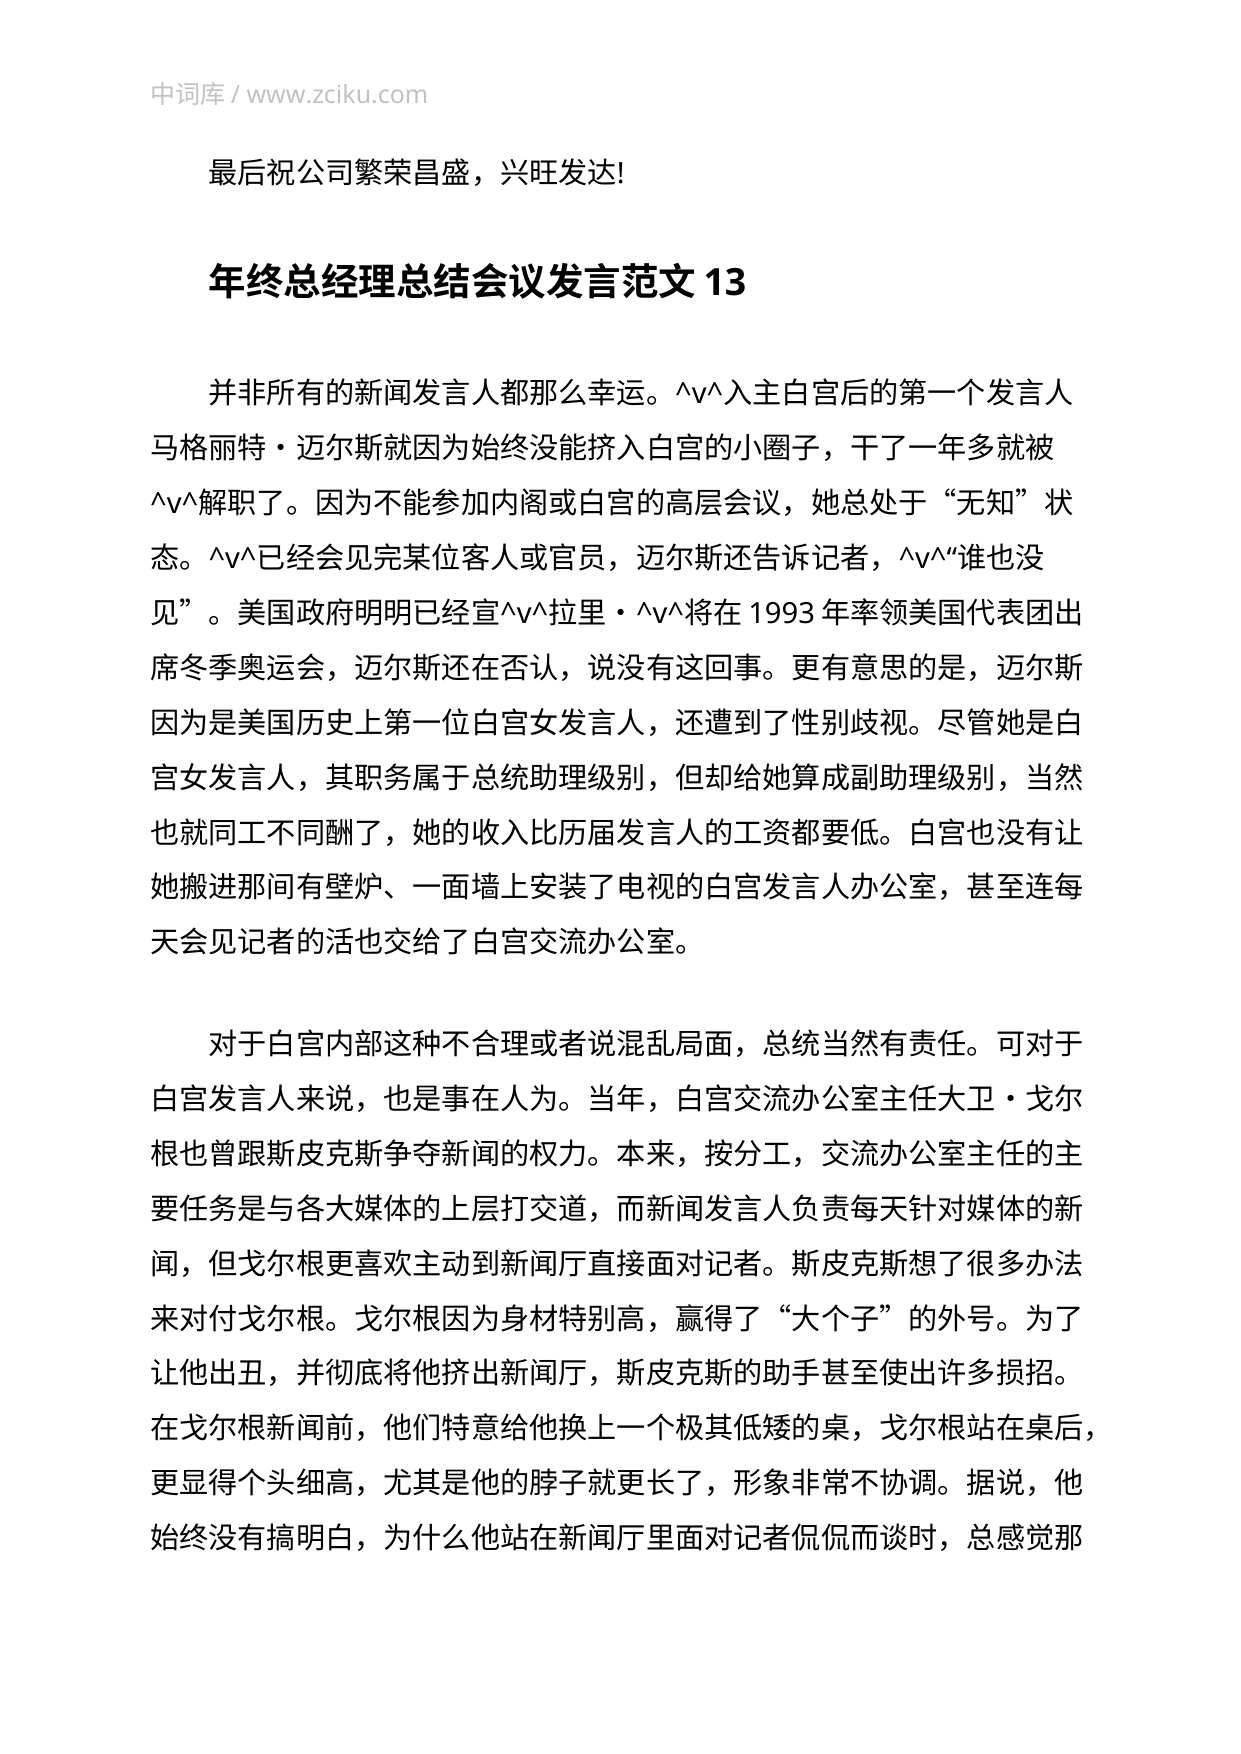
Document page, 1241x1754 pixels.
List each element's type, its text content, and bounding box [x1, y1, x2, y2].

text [150, 1021, 1090, 1557]
text 年终总经理总结会议发言范文13 [150, 252, 1090, 306]
text 最后祝公司繁荣昌盛，兴旺发达! [150, 150, 1090, 192]
text 并非所有的新闻发言人都那么幸运。^v^入主白宫后的第一个发言人马格丽特・迈尔斯就因为始终没能挤入白宫的小圈子，干了一年多就被^v^解职了。因为不能参加内阁或白宫的高层会议，她总处于“无知”状态。^v^已经会见完某位客人或官员，迈尔斯还告诉记者，^v^“谁也没见”。美国政府明明已经宣^v^拉里・^v^将在1993年率领美国代表团出席冬季奥运会，迈尔斯还在否认，说没有这回事。更有意思的是，迈尔斯因为是美国历史上第一位白宫女发言人，还遭到了性别歧视。尽管她是白宫女发言人，其职务属于总统助理级别，但却给她算成副助理级别，当然也就同工不同酬了，她的收入比历届发言人的工资都要低。白宫也没有让她搬进那间有壁炉、一面墙上安装了电视的白宫发言人办公室，甚至连每天会见记者的活也交给了白宫交流办公室。 [150, 369, 1090, 961]
